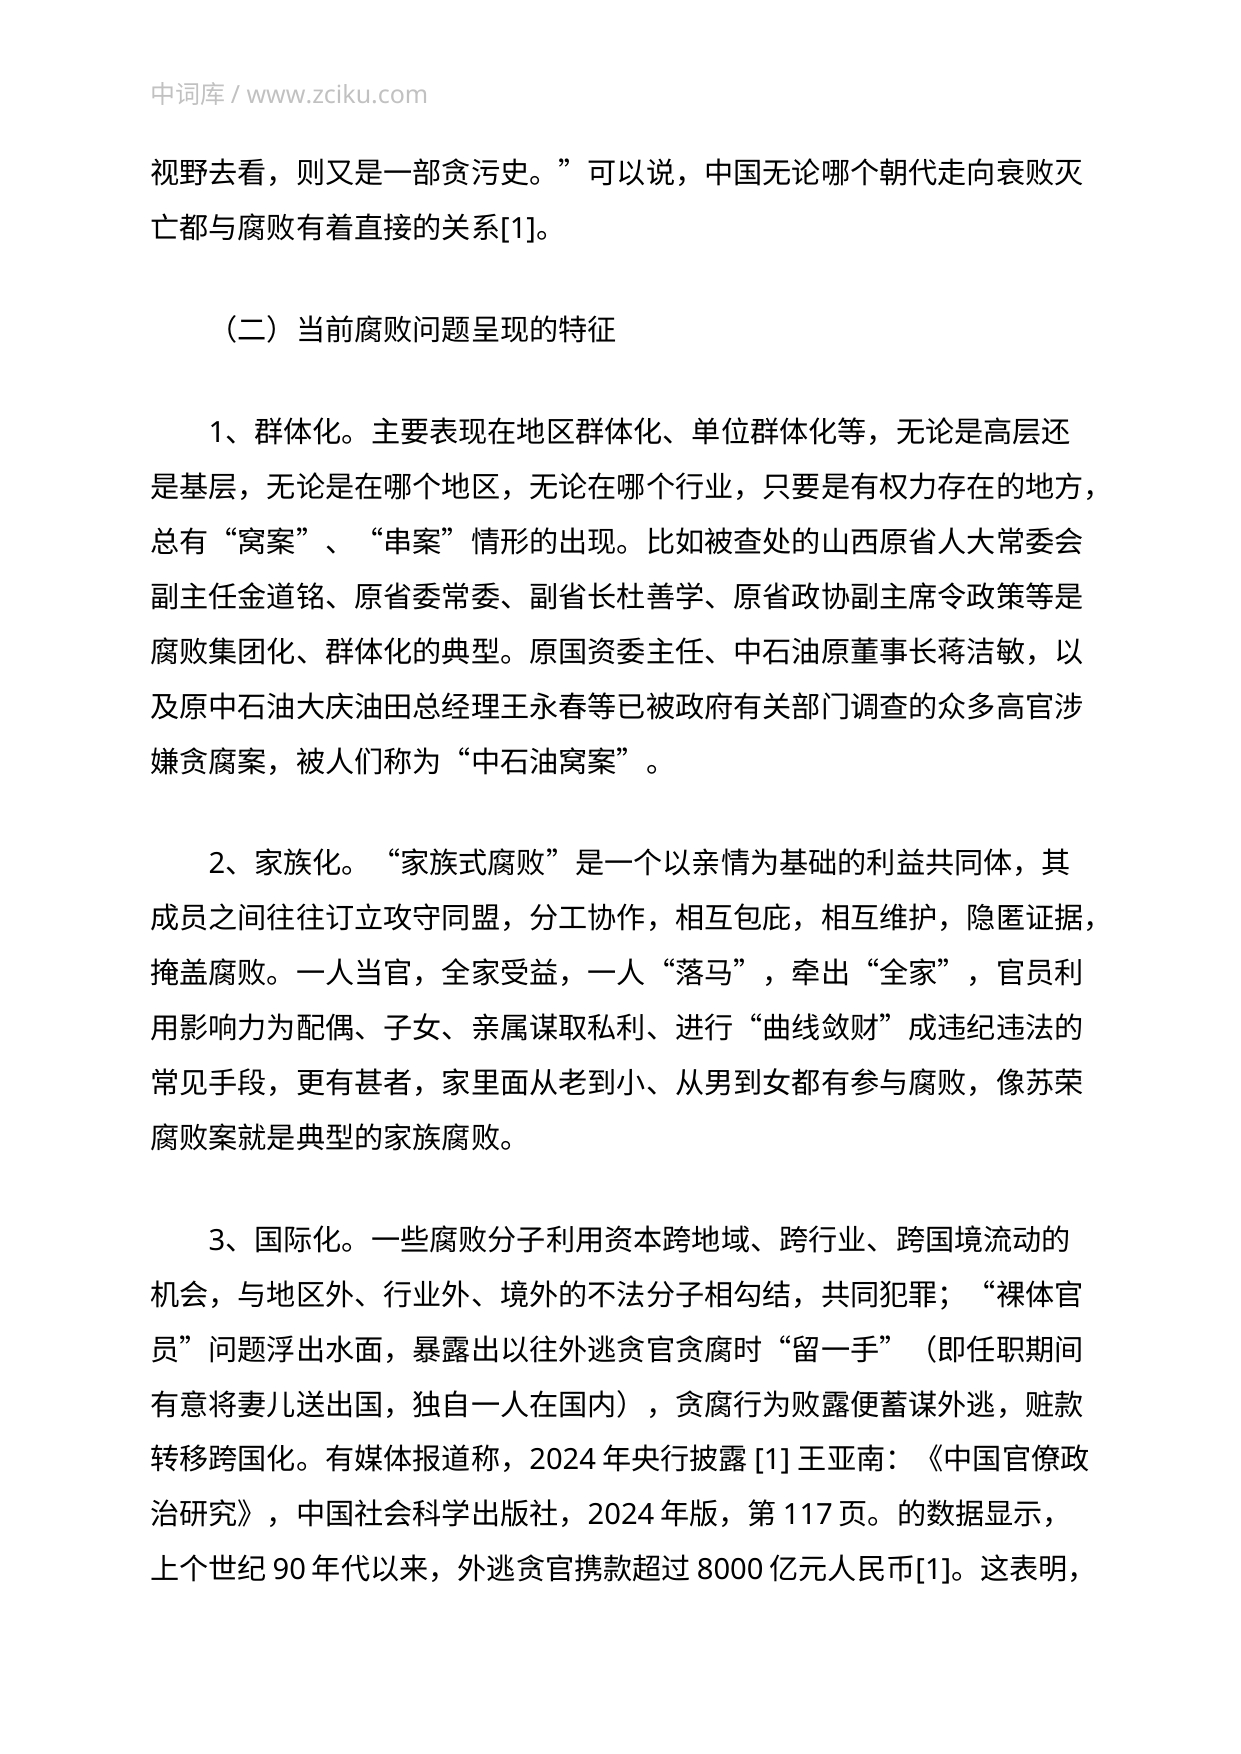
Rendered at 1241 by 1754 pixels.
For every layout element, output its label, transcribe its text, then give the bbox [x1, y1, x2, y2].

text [150, 1216, 1090, 1588]
text 2、家族化。“家族式腐败”是一个以亲情为基础的利益共同体，其成员之间往往订立攻守同盟，分工协作，相互包庇，相互维护，隐匿证据，掩盖腐败。一人当官，全家受益，一人“落马”，牵出“全家”，官员利用影响力为配偶、子女、亲属谋取私利、进行“曲线敛财”成违纪违法的常见手段，更有甚者，家里面从老到小、从男到女都有参与腐败，像苏荣腐败案就是典型的家族腐败。 [150, 840, 1090, 1157]
text （二）当前腐败问题呈现的特征 [150, 307, 1090, 349]
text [150, 150, 1090, 247]
text 1、群体化。主要表现在地区群体化、单位群体化等，无论是高层还是基层，无论是在哪个地区，无论在哪个行业，只要是有权力存在的地方，总有“窝案”、“串案”情形的出现。比如被查处的山西原省人大常委会副主任金道铭、原省委常委、副省长杜善学、原省政协副主席令政策等是腐败集团化、群体化的典型。原国资委主任、中石油原董事长蒋洁敏，以及原中石油大庆油田总经理王永春等已被政府有关部门调查的众多高官涉嫌贪腐案，被人们称为“中石油窝案”。 [150, 409, 1090, 780]
